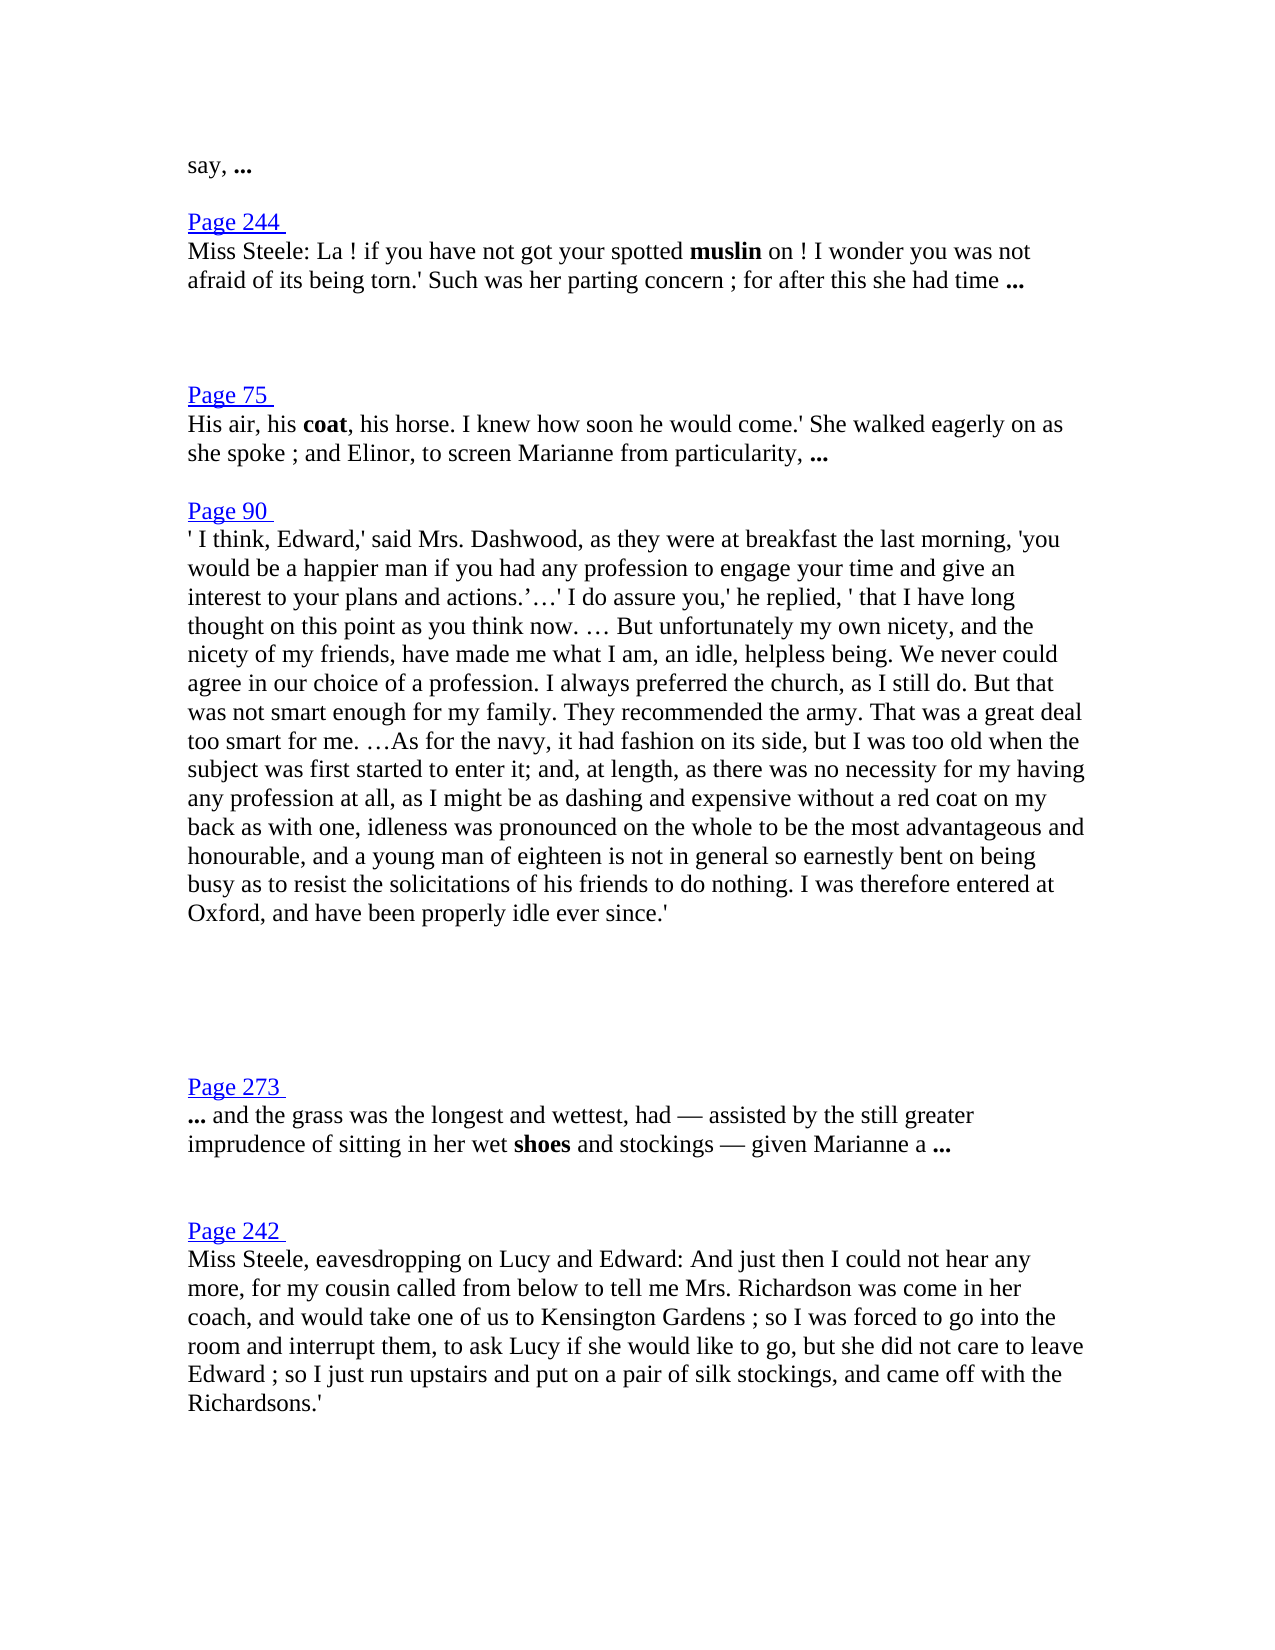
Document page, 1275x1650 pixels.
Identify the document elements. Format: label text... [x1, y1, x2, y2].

text Page 90 ' I think, Edward,' said Mrs. Dashwood, as they were at breakfast the last morning, 'you would be a happier man if you had any profession to engage your time and give an interest to your plans and actions.’…' I do assure you,' he replied, ' that I have long thought on this point as you think now. … But unfortunately my own nicety, and the nicety of my friends, have made me what I am, an idle, helpless being. We never could agree in our choice of a profession. I always preferred the church, as I still do. But that was not smart enough for my family. They recommended the army. That was a great deal too smart for me. …As for the navy, it had fashion on its side, but I was too old when the subject was first started to enter it; and, at length, as there was no necessity for my having any profession at all, as I might be as dashing and expensive without a red coat on my back as with one, idleness was pronounced on the whole to be the most advantageous and honourable, and a young man of eighteen is not in general so earnestly bent on being busy as to resist the solicitations of his friends to do nothing. I was therefore entered at Oxford, and have been properly idle ever since.' [187, 496, 1087, 956]
text Page 242 Miss Steele, eavesdropping on Lucy and Edward: And just then I could not hear any more, for my cousin called from below to tell me Mrs. Richardson was come in her coach, and would take one of us to Kensington Gardens ; so I was forced to go into the room and interrupt them, to ask Lucy if she would like to go, but she did not care to leave Edward ; so I just run upstairs and put on a pair of silk stockings, and came off with the Richardsons.' [187, 1216, 1087, 1474]
text Page 75 His air, his coat, his horse. I knew how soon he would come.' She walked eagerly on as she spoke ; and Elinor, to screen Marianne from particularity, ... [187, 380, 1087, 467]
text Page 273 ... and the grass was the longest and wettest, had — assisted by the still greater imprudence of sitting in her wet shoes and stockings — given Marianne a ... [187, 1072, 1087, 1187]
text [187, 150, 1087, 351]
